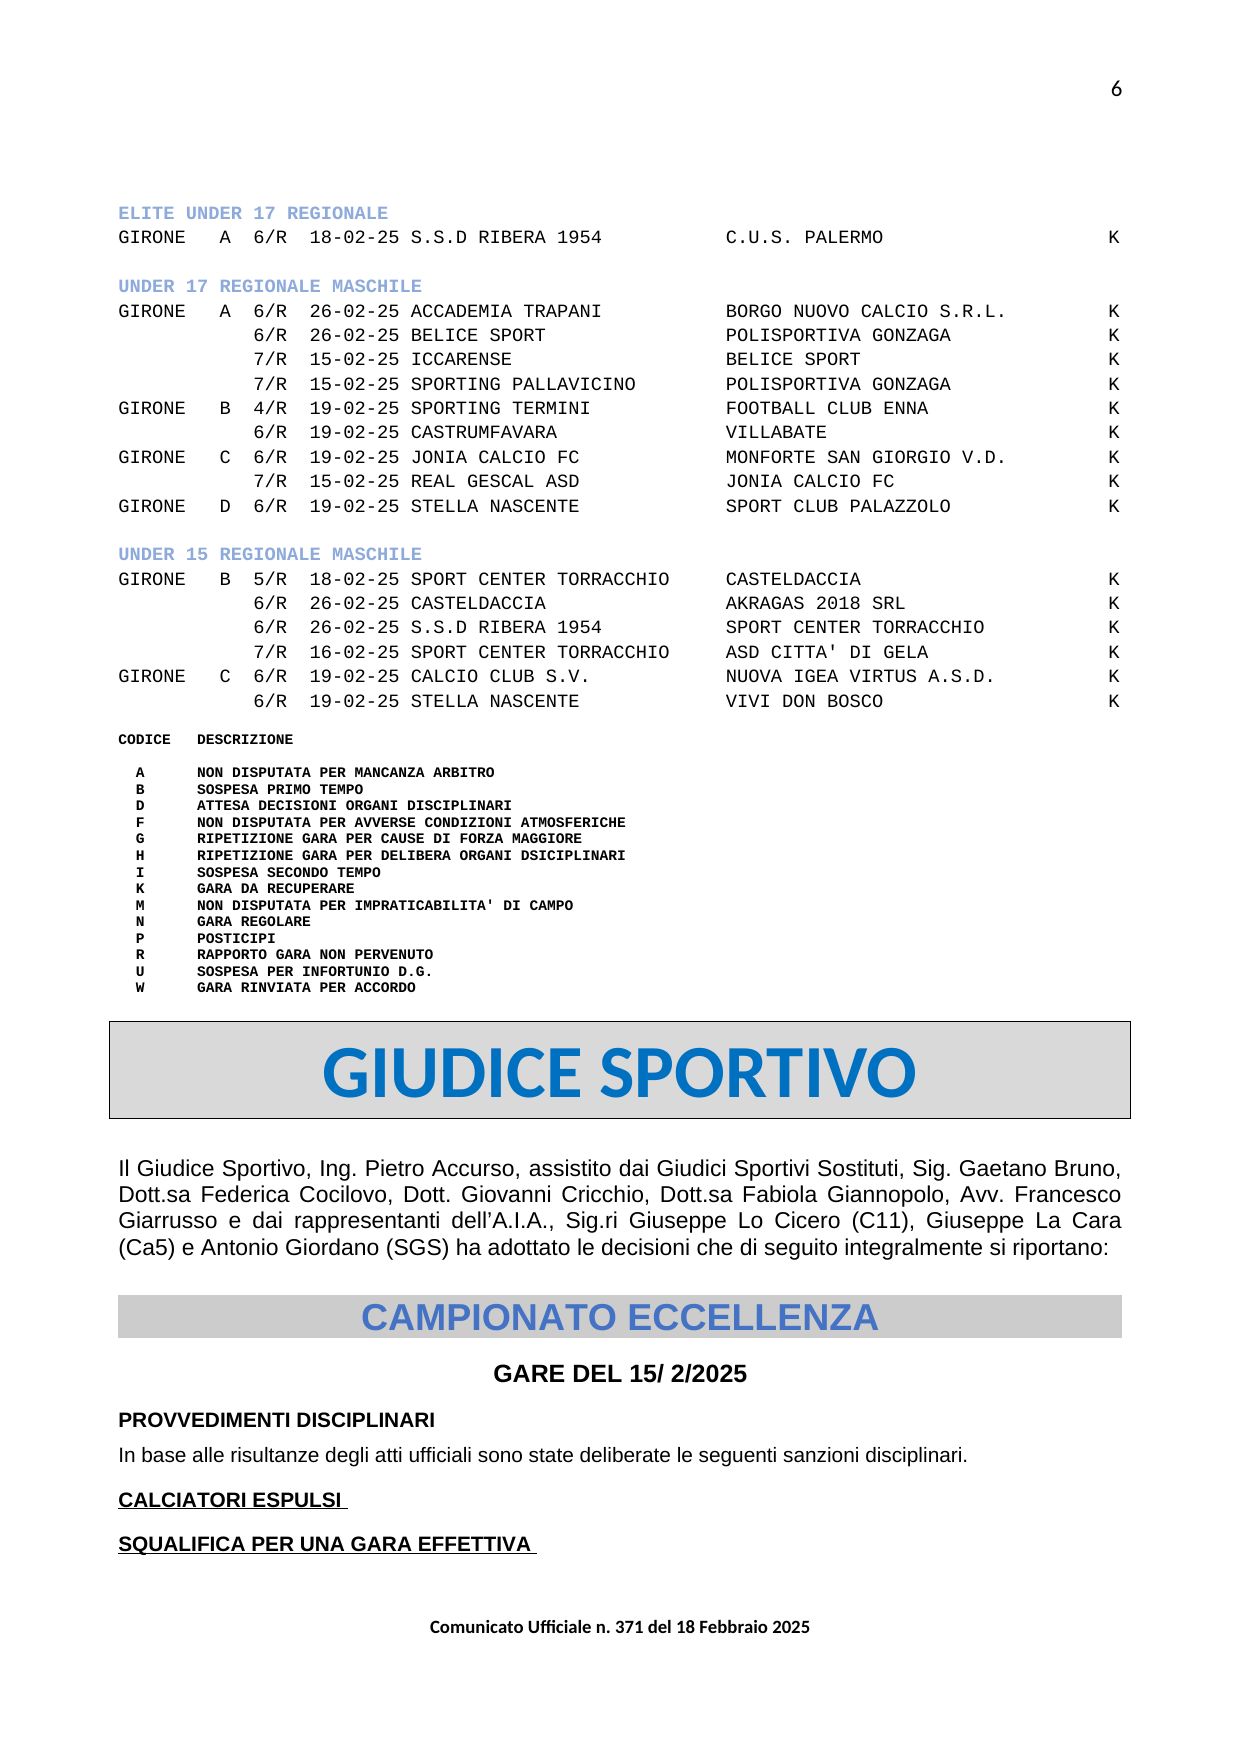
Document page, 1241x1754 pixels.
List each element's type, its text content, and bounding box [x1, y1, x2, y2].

text R RAPPORTO GARA NON PERVENUTO [118, 948, 1122, 964]
text CALCIATORI ESPULSI [118, 1487, 1122, 1511]
text I SOSPESA SECONDO TEMPO [118, 865, 1122, 881]
text K GARA DA RECUPERARE [118, 881, 1122, 898]
text 6/R 26-02-25 BELICE SPORT POLISPORTIVA GONZAGA K [118, 326, 1122, 347]
text GIRONE B 5/R 18-02-25 SPORT CENTER TORRACCHIO CASTELDACCIA K [118, 569, 1122, 591]
text ELITE UNDER 17 REGIONALE [118, 204, 1122, 225]
text H RIPETIZIONE GARA PER DELIBERA ORGANI DSICIPLINARI [118, 848, 1122, 865]
text W GARA RINVIATA PER ACCORDO [118, 981, 1122, 997]
text GIRONE D 6/R 19-02-25 STELLA NASCENTE SPORT CLUB PALAZZOLO K [118, 496, 1122, 518]
text UNDER 17 REGIONALE MASCHILE [118, 277, 1122, 298]
text CODICE DESCRIZIONE [118, 732, 1122, 749]
text Il Giudice Sportivo, Ing. Pietro Accurso, assistito dai Giudici Sportivi Sostituti, Sig. Gaetano Bruno, Dott.sa Federica Cocilovo, Dott. Giovanni Cricchio, Dott.sa Fabiola Giannopolo, Avv. Francesco Giarrusso e dai rappresentanti dell’A.I.A., Sig.ri Giuseppe Lo Cicero (C11), Giuseppe La Cara (Ca5) e Antonio Giordano (SGS) ha adottato le decisioni che di seguito integralmente si riportano: [118, 1155, 1122, 1260]
text 7/R 15-02-25 SPORTING PALLAVICINO POLISPORTIVA GONZAGA K [118, 374, 1122, 396]
text D ATTESA DECISIONI ORGANI DISCIPLINARI [118, 798, 1122, 815]
text GIUDICE SPORTIVO [110, 1022, 1130, 1118]
text 6/R 19-02-25 STELLA NASCENTE VIVI DON BOSCO K [118, 691, 1122, 713]
text A NON DISPUTATA PER MANCANZA ARBITRO [118, 765, 1122, 782]
text G RIPETIZIONE GARA PER CAUSE DI FORZA MAGGIORE [118, 832, 1122, 848]
text 6/R 19-02-25 CASTRUMFAVARA VILLABATE K [118, 423, 1122, 444]
text M NON DISPUTATA PER IMPRATICABILITA' DI CAMPO [118, 898, 1122, 914]
text N GARA REGOLARE [118, 914, 1122, 931]
text B SOSPESA PRIMO TEMPO [118, 782, 1122, 798]
text GIRONE A 6/R 18-02-25 S.S.D RIBERA 1954 C.U.S. PALERMO K [118, 228, 1122, 249]
text GIRONE A 6/R 26-02-25 ACCADEMIA TRAPANI BORGO NUOVO CALCIO S.R.L. K [118, 301, 1122, 323]
text P POSTICIPI [118, 931, 1122, 948]
text GIRONE B 4/R 19-02-25 SPORTING TERMINI FOOTBALL CLUB ENNA K [118, 399, 1122, 420]
text 7/R 16-02-25 SPORT CENTER TORRACCHIO ASD CITTA' DI GELA K [118, 643, 1122, 664]
text GIRONE C 6/R 19-02-25 JONIA CALCIO FC MONFORTE SAN GIORGIO V.D. K [118, 448, 1122, 469]
text CAMPIONATO ECCELLENZA [118, 1295, 1122, 1338]
text In base alle risultanze degli atti ufficiali sono state deliberate le seguenti sanzioni disciplinari. [118, 1443, 1122, 1467]
text U SOSPESA PER INFORTUNIO D.G. [118, 964, 1122, 981]
text UNDER 15 REGIONALE MASCHILE [118, 545, 1122, 566]
text 6/R 26-02-25 CASTELDACCIA AKRAGAS 2018 SRL K [118, 594, 1122, 615]
text 6/R 26-02-25 S.S.D RIBERA 1954 SPORT CENTER TORRACCHIO K [118, 618, 1122, 639]
text SQUALIFICA PER UNA GARA EFFETTIVA [118, 1532, 1122, 1556]
text 7/R 15-02-25 REAL GESCAL ASD JONIA CALCIO FC K [118, 472, 1122, 493]
text GIRONE C 6/R 19-02-25 CALCIO CLUB S.V. NUOVA IGEA VIRTUS A.S.D. K [118, 667, 1122, 688]
text GARE DEL 15/ 2/2025 [118, 1359, 1122, 1387]
text PROVVEDIMENTI DISCIPLINARI [118, 1408, 1122, 1432]
text F NON DISPUTATA PER AVVERSE CONDIZIONI ATMOSFERICHE [118, 815, 1122, 832]
text 7/R 15-02-25 ICCARENSE BELICE SPORT K [118, 350, 1122, 371]
